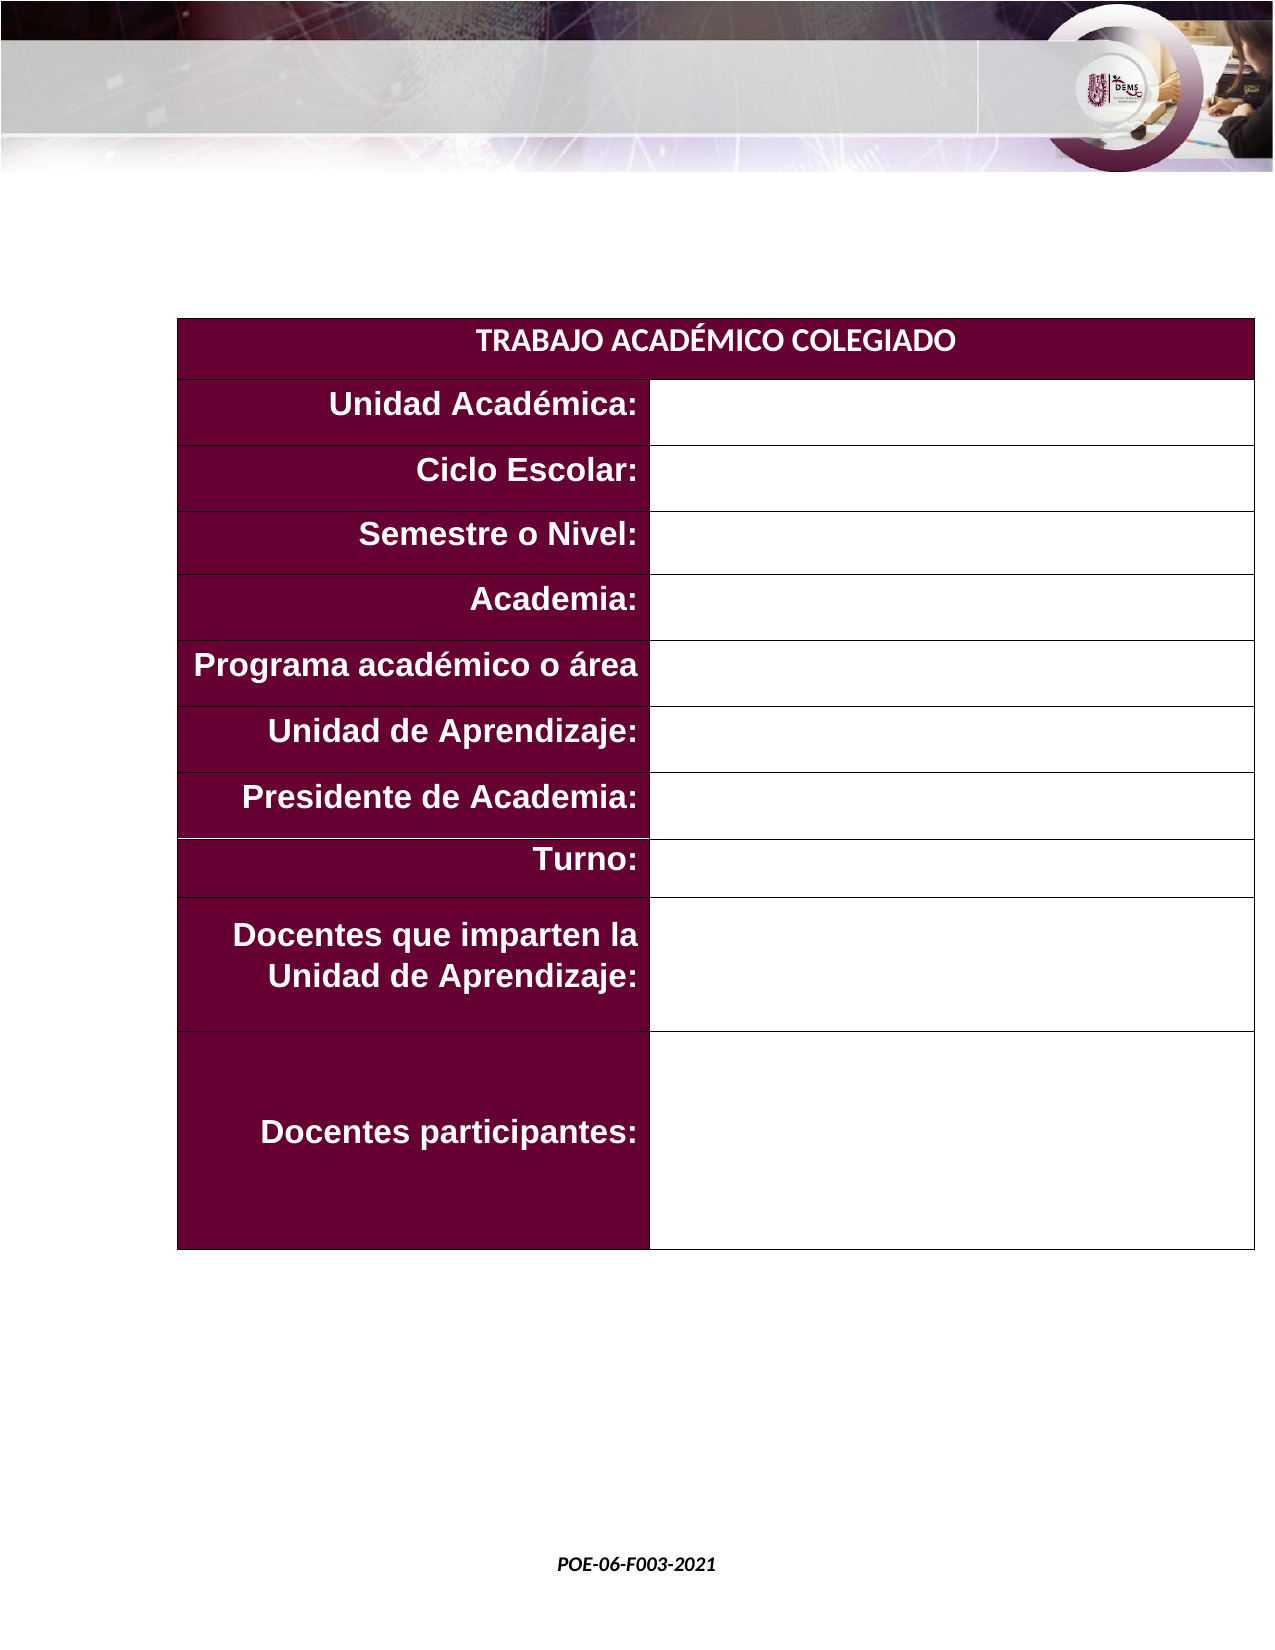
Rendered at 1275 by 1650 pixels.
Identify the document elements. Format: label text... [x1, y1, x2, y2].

table_cell [650, 446, 1254, 511]
table_cell Ciclo Escolar: [178, 446, 649, 511]
table_cell [650, 575, 1254, 640]
table_cell [650, 898, 1254, 1031]
table_cell [650, 773, 1254, 838]
picture [1, 1, 1273, 172]
table_cell Academia: [178, 575, 649, 640]
table_cell Presidente de Academia: [178, 773, 649, 838]
table_cell [650, 641, 1254, 706]
table_cell Unidad Académica: [178, 380, 649, 445]
table_header TRABAJO ACADÉMICO COLEGIADO [178, 319, 1254, 379]
table_cell [650, 1032, 1254, 1249]
table_cell Docentes participantes: [178, 1032, 649, 1249]
table_cell Unidad de Aprendizaje: [178, 707, 649, 772]
table_cell [650, 380, 1254, 445]
table_cell [650, 512, 1254, 574]
table_cell Semestre o Nivel: [178, 512, 649, 574]
table_cell Turno: [178, 840, 649, 897]
table_cell [650, 840, 1254, 897]
table_cell Programa académico o área [178, 641, 649, 706]
table_cell Docentes que imparten la Unidad de Aprendizaje: [178, 898, 649, 1031]
table_cell [650, 707, 1254, 772]
